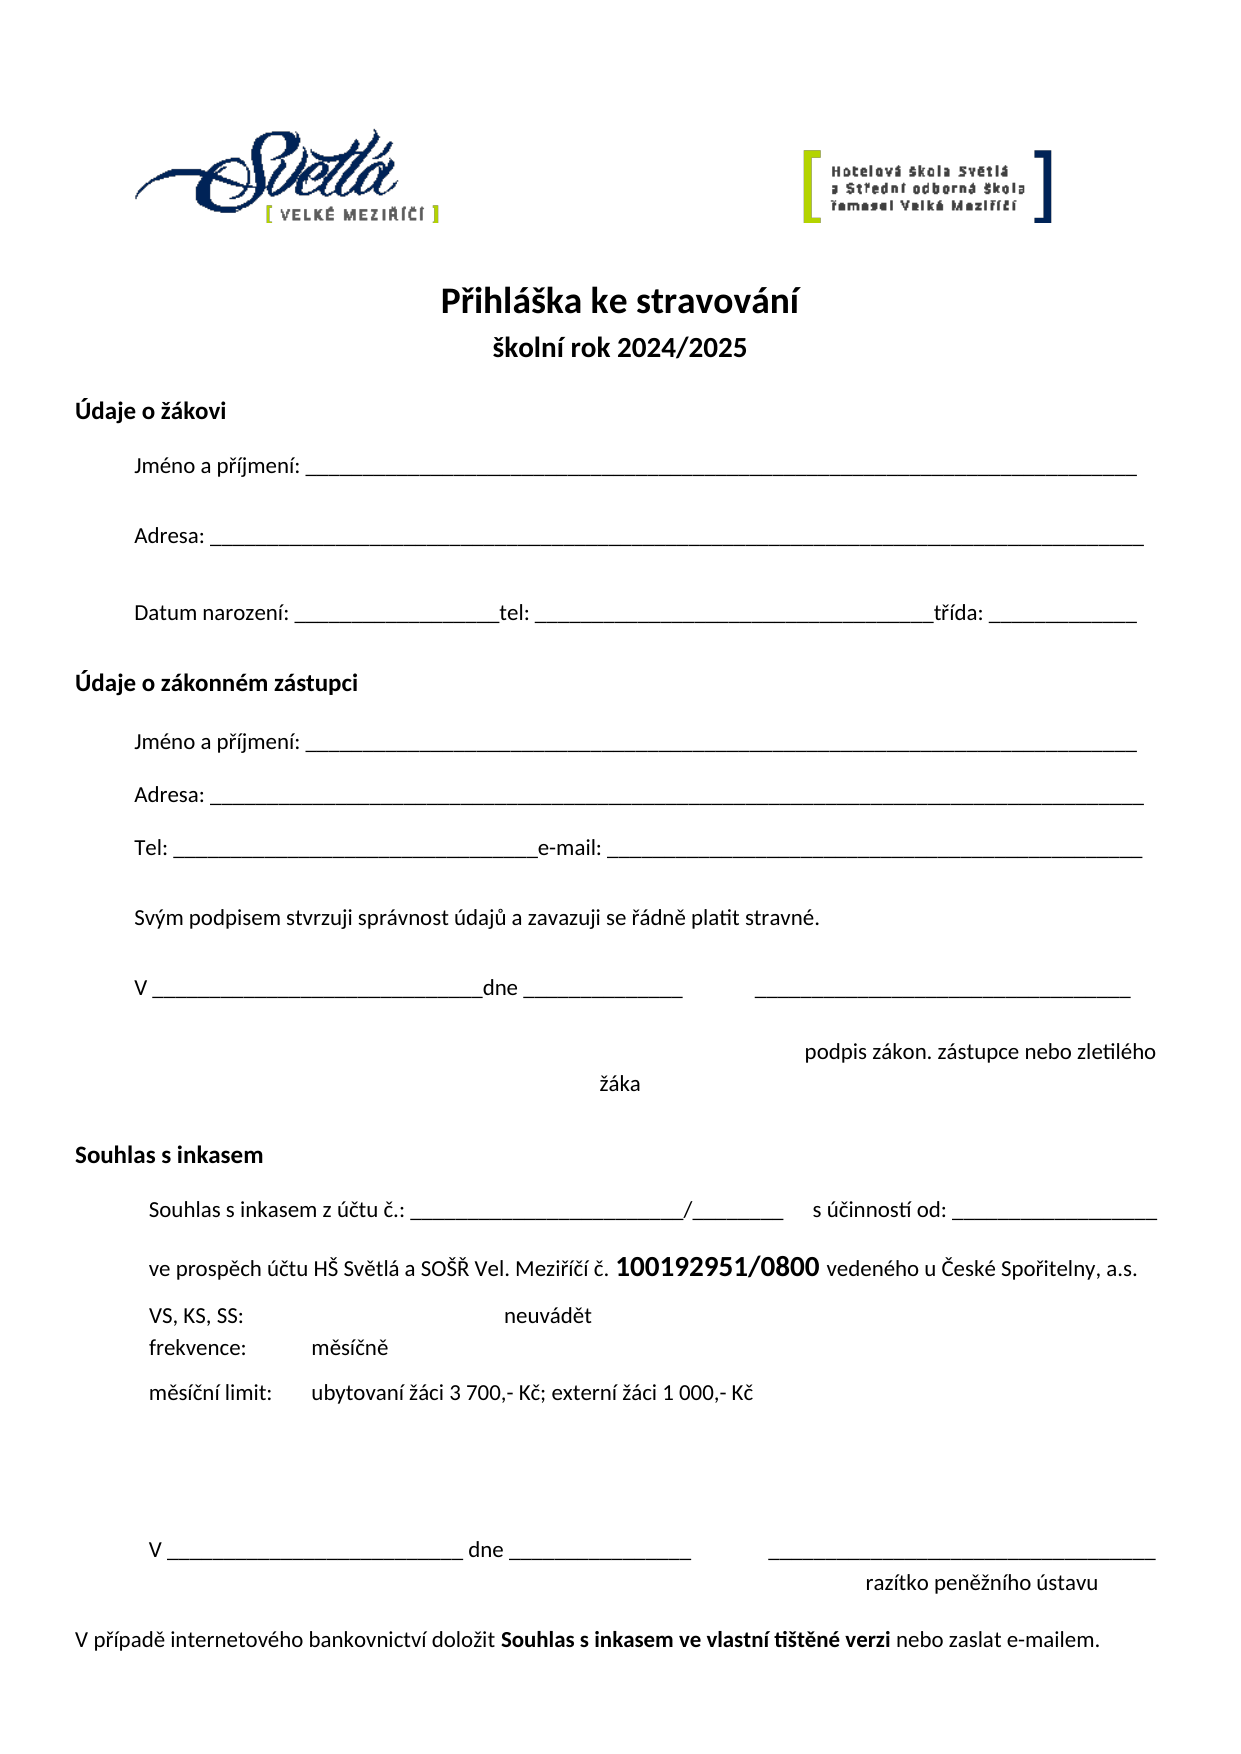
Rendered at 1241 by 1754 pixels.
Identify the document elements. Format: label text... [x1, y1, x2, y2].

text V __________________________ dne ________________ __________________________________ [75, 1535, 1165, 1563]
text Adresa: __________________________________________________________________________________ [75, 521, 1165, 581]
text měsíční limit: ubytovaní žáci 3 700,- Kč; externí žáci 1 000,- Kč [75, 1378, 1165, 1406]
text Tel: ________________________________e-mail: _______________________________________________ [75, 833, 1165, 861]
text Svým podpisem stvrzuji správnost údajů a zavazuji se řádně platit stravné. [75, 903, 1165, 931]
text Adresa: __________________________________________________________________________________ [75, 780, 1165, 808]
text podpis zákon. zástupce nebo zletilého žáka [75, 1005, 1165, 1097]
text V _____________________________dne ______________ _________________________________ [75, 973, 1165, 1001]
text frekvence: měsíčně [149, 1333, 1165, 1362]
text Souhlas s inkasem z účtu č.: ________________________/________ s účinností od: __________________ [75, 1195, 1165, 1223]
text razítko peněžního ústavu [75, 1568, 1165, 1596]
text Datum narození: __________________tel: ___________________________________třída: _____________ [75, 598, 1165, 626]
text Přihláška ke stravování [75, 277, 1165, 322]
text Jméno a příjmení: _________________________________________________________________________ [75, 727, 1165, 755]
text Jméno a příjmení: _________________________________________________________________________ [75, 451, 1165, 479]
text V případě internetového bankovnictví doložit Souhlas s inkasem ve vlastní tištěné verzi nebo zaslat e-mailem. [75, 1625, 1165, 1653]
text ve prospěch účtu HŠ Světlá a SOŠŘ Vel. Meziříčí č. 100192951/0800 vedeného u České Spořitelny, a.s. [75, 1248, 1165, 1283]
text školní rok 2024/2025 [75, 329, 1165, 365]
picture [75, 75, 1099, 223]
text Souhlas s inkasem [75, 1139, 1165, 1169]
text VS, KS, SS: neuvádět [149, 1301, 1165, 1329]
text Údaje o žákovi [75, 395, 1165, 426]
text Údaje o zákonném zástupci [75, 667, 1165, 698]
